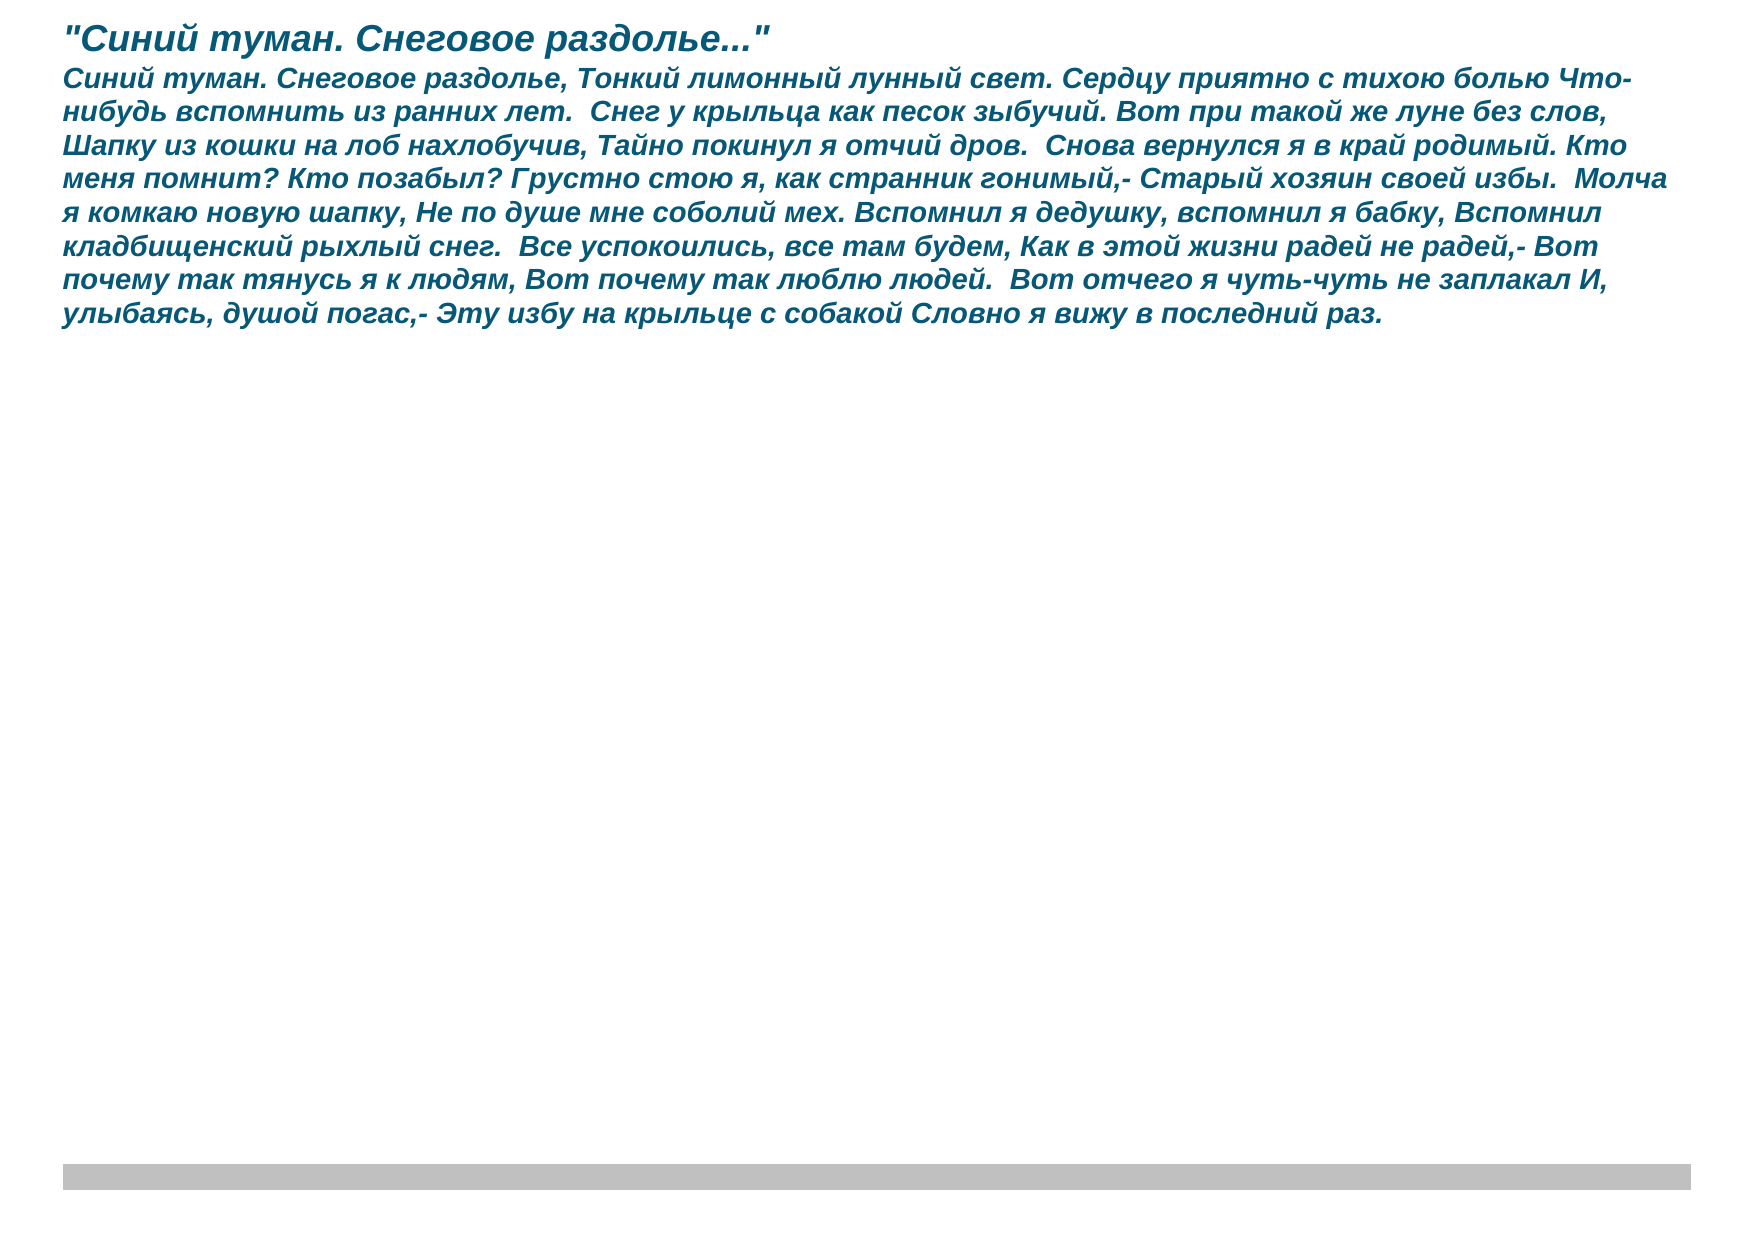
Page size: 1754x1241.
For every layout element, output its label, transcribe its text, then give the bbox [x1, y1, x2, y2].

text Синий туман. Снеговое раздолье, [62, 61, 1691, 329]
subtitle "Синий туман. Снеговое раздолье..." [62, 17, 1691, 60]
